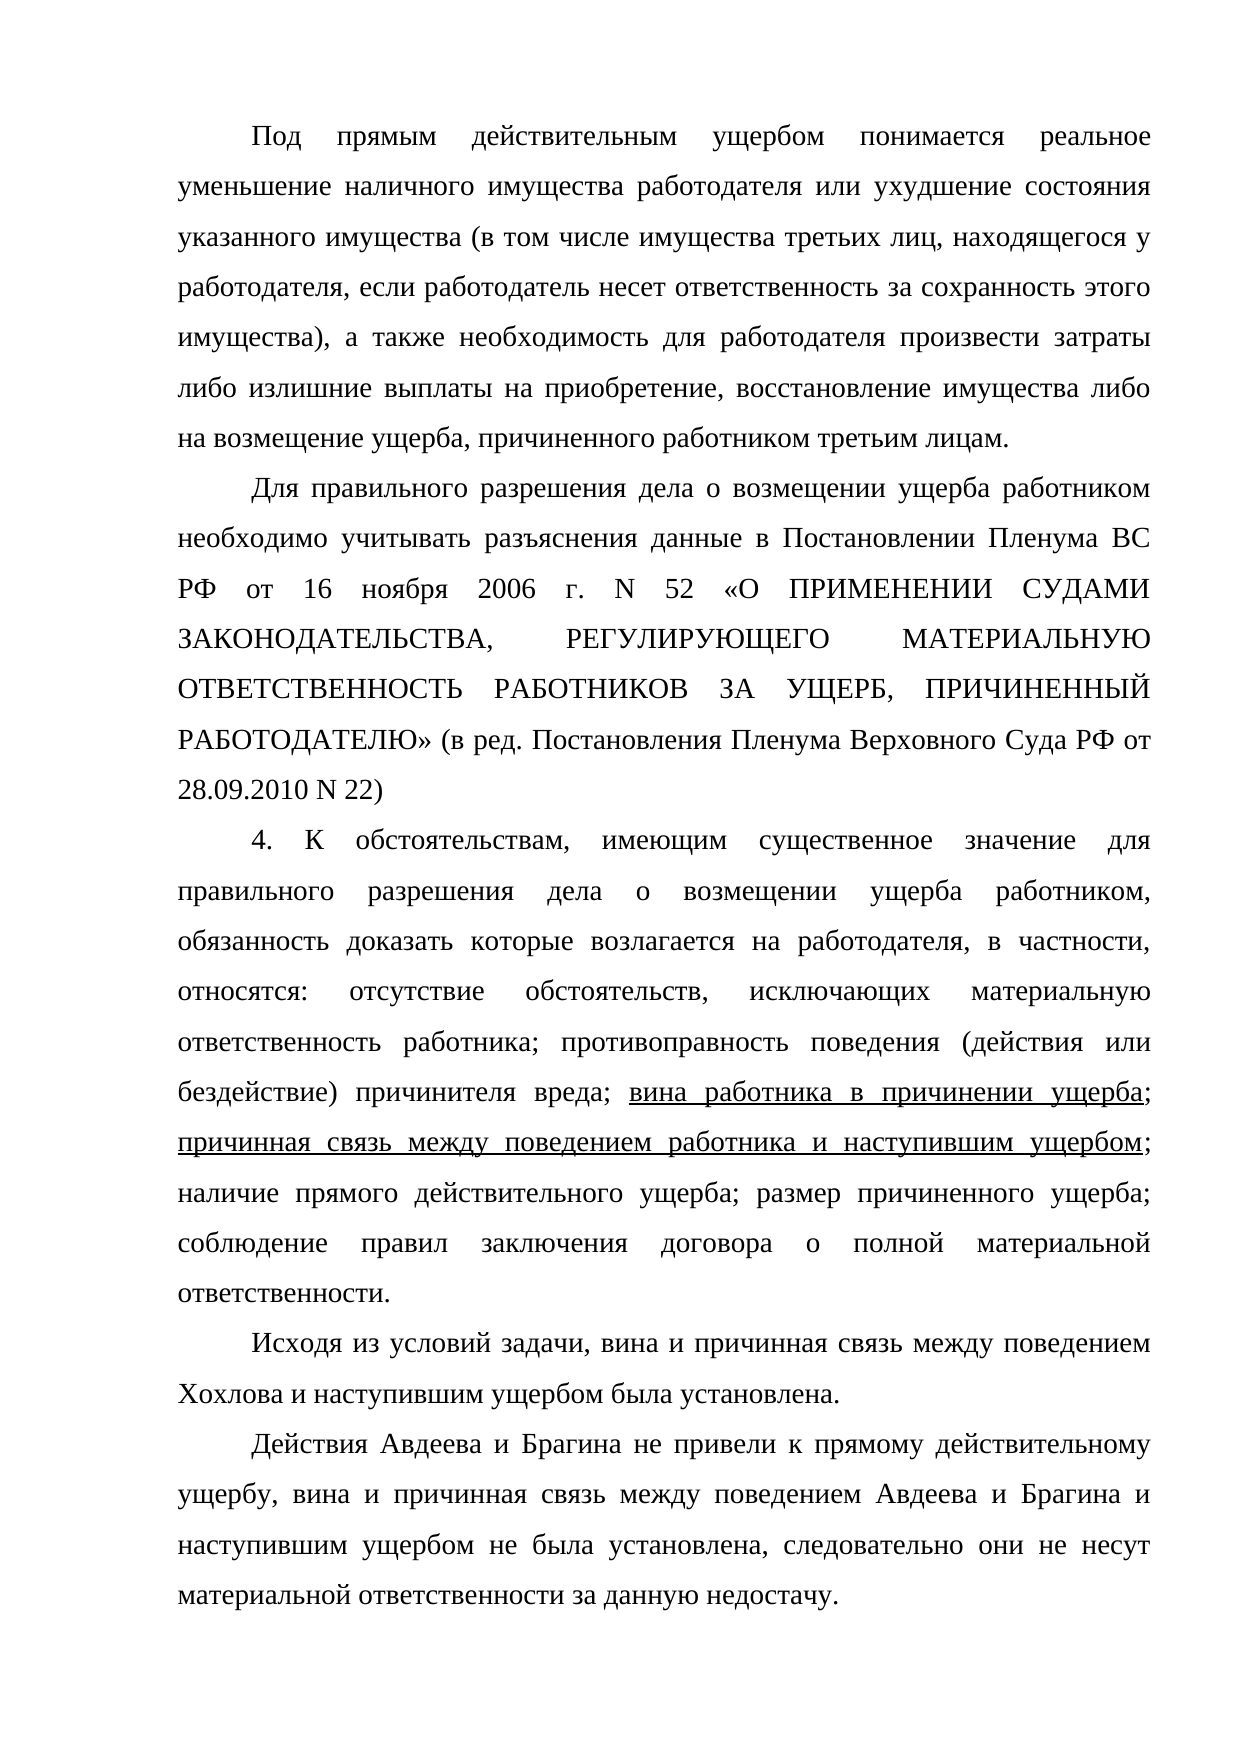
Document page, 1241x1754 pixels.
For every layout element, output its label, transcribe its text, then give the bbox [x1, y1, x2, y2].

text Исходя из условий задачи, вина и причинная связь между поведением Хохлова и наступившим ущербом была установлена. [177, 1326, 1152, 1409]
text Под прямым действительным ущербом понимается реальное уменьшение наличного имущества работодателя или ухудшение состояния указанного имущества (в том числе имущества третьих лиц, находящегося у работодателя, если работодатель несет ответственность за сохранность этого имущества), а также необходимость для работодателя произвести затраты либо излишние выплаты на приобретение, восстановление имущества либо на возмещение ущерба, причиненного работником третьим лицам. [177, 118, 1152, 453]
text Действия Авдеева и Брагина не привели к прямому действительному ущербу, вина и причинная связь между поведением Авдеева и Брагина и наступившим ущербом не была установлена, следовательно они не несут материальной ответственности за данную недостачу. [177, 1426, 1152, 1611]
text 4. К обстоятельствам, имеющим существенное значение для правильного разрешения дела о возмещении ущерба работником, обязанность доказать которые возлагается на работодателя, в частности, относятся: отсутствие обстоятельств, исключающих материальную ответственность работника; противоправность поведения (действия или бездействие) причинителя вреда; вина работника в причинении ущерба; причинная связь между поведением работника и наступившим ущербом; наличие прямого действительного ущерба; размер причиненного ущерба; соблюдение правил заключения договора о полной материальной ответственности. [177, 822, 1152, 1309]
text Для правильного разрешения дела о возмещении ущерба работником необходимо учитывать разъяснения данные в Постановлении Пленума ВС РФ от 16 ноября . N 52 «О ПРИМЕНЕНИИ СУДАМИ ЗАКОНОДАТЕЛЬСТВА, РЕГУЛИРУЮЩЕГО МАТЕРИАЛЬНУЮ ОТВЕТСТВЕННОСТЬ РАБОТНИКОВ ЗА УЩЕРБ, ПРИЧИНЕННЫЙ РАБОТОДАТЕЛЮ» (в ред. Постановления Пленума Верховного Суда РФ от 28.09.2010 N 22) [177, 470, 1152, 806]
